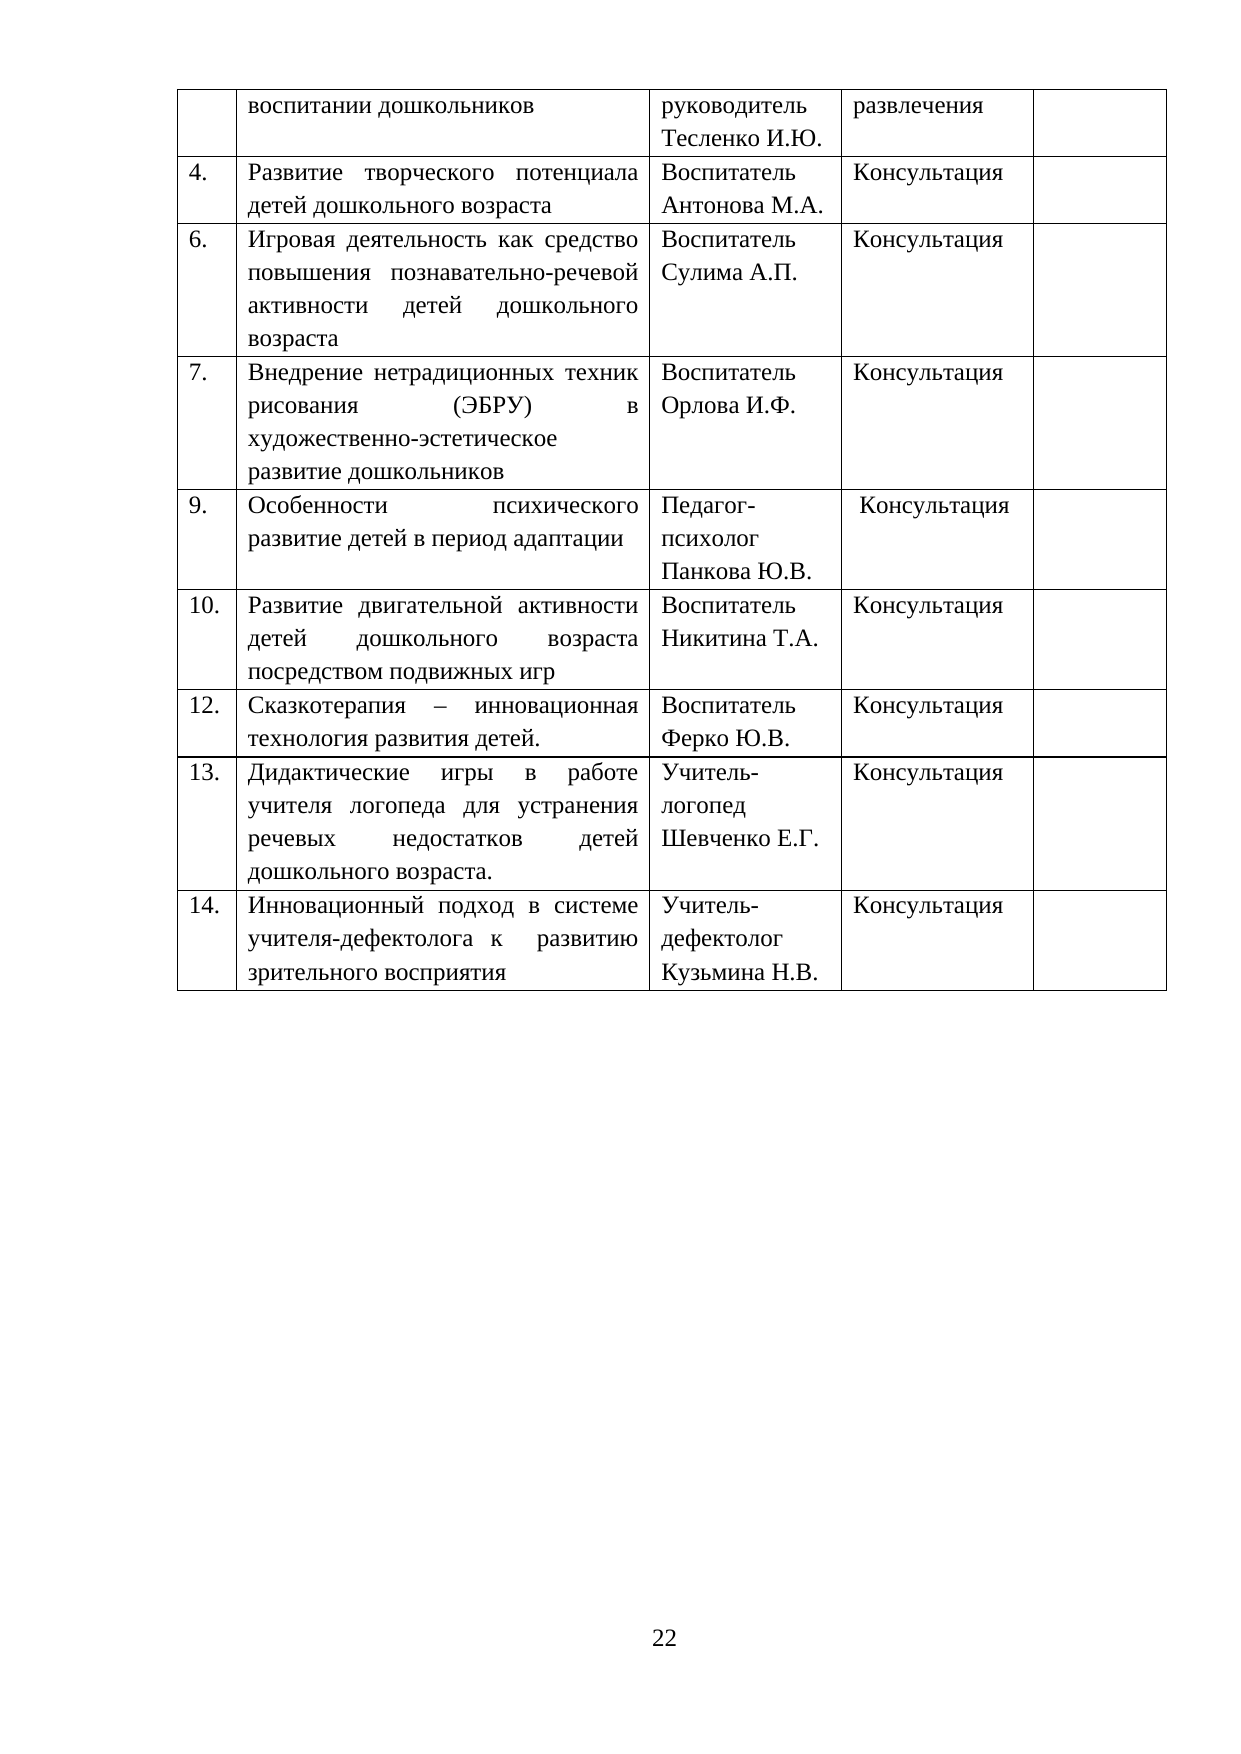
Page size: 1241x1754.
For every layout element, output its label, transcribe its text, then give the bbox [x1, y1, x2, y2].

table_cell Игровая деятельность как средство повышения познавательно-речевой активности детей дошкольного возраста [237, 224, 649, 356]
table_cell [1034, 157, 1166, 223]
table_cell [1034, 224, 1166, 356]
table_cell Воспитатель Антонова М.А. [650, 157, 841, 223]
table_cell 9. [178, 490, 236, 589]
table_cell Развитие двигательной активности детей дошкольного возраста посредством подвижных игр [237, 590, 649, 689]
table_cell 14. [178, 891, 236, 989]
table_cell Консультация [842, 590, 1033, 689]
table_cell 4. [178, 157, 236, 223]
table_cell 12. [178, 690, 236, 756]
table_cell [237, 90, 649, 156]
table_cell Учитель-дефектолог Кузьмина Н.В. [650, 891, 841, 989]
table_cell [1034, 690, 1166, 756]
table_cell Воспитатель Орлова И.Ф. [650, 357, 841, 489]
table_cell [1034, 90, 1166, 156]
table_cell Воспитатель Сулима А.П. [650, 224, 841, 356]
table_cell Консультация [842, 357, 1033, 489]
table_cell Дидактические игры в работе учителя логопеда для устранения речевых недостатков детей дошкольного возраста. [237, 758, 649, 889]
table_cell Воспитатель Никитина Т.А. [650, 590, 841, 689]
table_cell [1034, 758, 1166, 889]
table_cell Консультация [842, 157, 1033, 223]
table_cell Развитие творческого потенциала детей дошкольного возраста [237, 157, 649, 223]
table_cell [1034, 490, 1166, 589]
table_cell Особенности психического развитие детей в период адаптации [237, 490, 649, 589]
table_cell 13. [178, 758, 236, 889]
table_cell [1034, 891, 1166, 989]
table_cell Внедрение нетрадиционных техник рисования (ЭБРУ) в художественно-эстетическое развитие дошкольников [237, 357, 649, 489]
table_cell 6. [178, 224, 236, 356]
table_cell Воспитатель Ферко Ю.В. [650, 690, 841, 756]
table_cell Консультация [842, 490, 1033, 589]
table_cell Консультация [842, 224, 1033, 356]
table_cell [650, 90, 841, 156]
table_cell [1034, 590, 1166, 689]
table_cell Учитель-логопед Шевченко Е.Г. [650, 758, 841, 889]
table_cell 10. [178, 590, 236, 689]
table_cell Сказкотерапия – инновационная технология развития детей. [237, 690, 649, 756]
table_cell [842, 90, 1033, 156]
table_cell 7. [178, 357, 236, 489]
table_cell Педагог-психолог Панкова Ю.В. [650, 490, 841, 589]
table_cell [1034, 357, 1166, 489]
table_cell Инновационный подход в системе учителя-дефектолога к развитию зрительного восприятия [237, 891, 649, 989]
table_cell 3. [178, 90, 236, 156]
table_cell Консультация [842, 758, 1033, 889]
table_cell Консультация [842, 891, 1033, 989]
table_cell Консультация [842, 690, 1033, 756]
